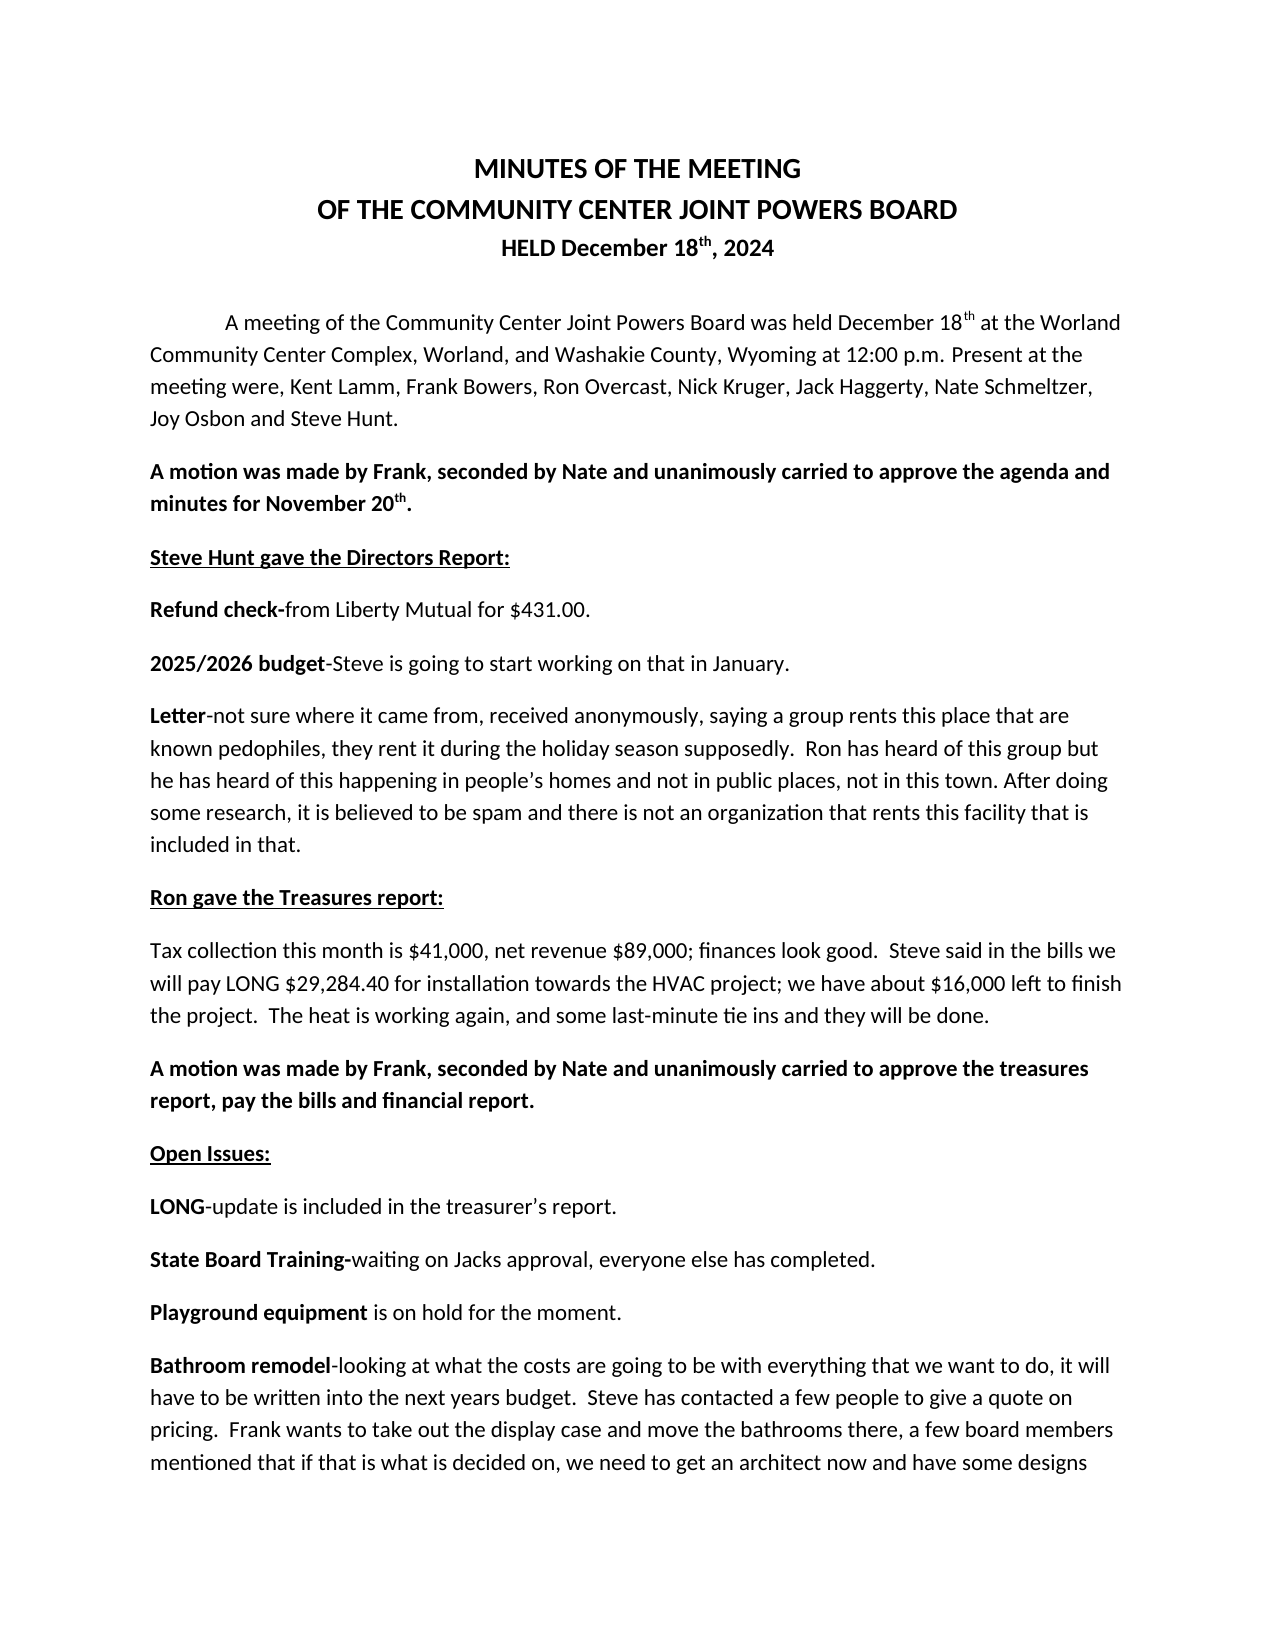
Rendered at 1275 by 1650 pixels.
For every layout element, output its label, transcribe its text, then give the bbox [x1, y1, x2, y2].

text Ron gave the Treasures report: [150, 883, 1125, 911]
text LONG-update is included in the treasurer’s report. [150, 1192, 1125, 1220]
text A motion was made by Frank, seconded by Nate and unanimously carried to approve the treasures report, pay the bills and financial report. [150, 1054, 1125, 1114]
text 2025/2026 budget-Steve is going to start working on that in January. [150, 649, 1125, 677]
text Steve Hunt gave the Directors Report: [150, 543, 1125, 571]
text A meeting of the Community Center Joint Powers Board was held December 18th at the Worland Community Center Complex, Worland, and Washakie County, Wyoming at 12:00 p.m. Present at the meeting were, Kent Lamm, Frank Bowers, Ron Overcast, Nick Kruger, Jack Haggerty, Nate Schmeltzer, Joy Osbon and Steve Hunt. [150, 308, 1125, 432]
text State Board Training-waiting on Jacks approval, everyone else has completed. [150, 1245, 1125, 1273]
text Letter-not sure where it came from, received anonymously, saying a group rents this place that are known pedophiles, they rent it during the holiday season supposedly. Ron has heard of this group but he has heard of this happening in people’s homes and not in public places, not in this town. After doing some research, it is believed to be spam and there is not an organization that rents this facility that is included in that. [150, 702, 1125, 858]
text OF THE COMMUNITY CENTER JOINT POWERS BOARD [150, 191, 1125, 227]
text HELD December 18th, 2024 [150, 232, 1125, 262]
text Open Issues: [150, 1139, 1125, 1167]
text Tax collection this month is $41,000, net revenue $89,000; finances look good. Steve said in the bills we will pay LONG $29,284.40 for installation towards the HVAC project; we have about $16,000 left to finish the project. The heat is working again, and some last-minute tie ins and they will be done. [150, 936, 1125, 1029]
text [150, 1351, 1125, 1476]
text Playground equipment is on hold for the moment. [150, 1298, 1125, 1326]
text MINUTES OF THE MEETING [150, 150, 1125, 186]
text A motion was made by Frank, seconded by Nate and unanimously carried to approve the agenda and minutes for November 20th. [150, 457, 1125, 518]
text Refund check-from Liberty Mutual for $431.00. [150, 596, 1125, 624]
